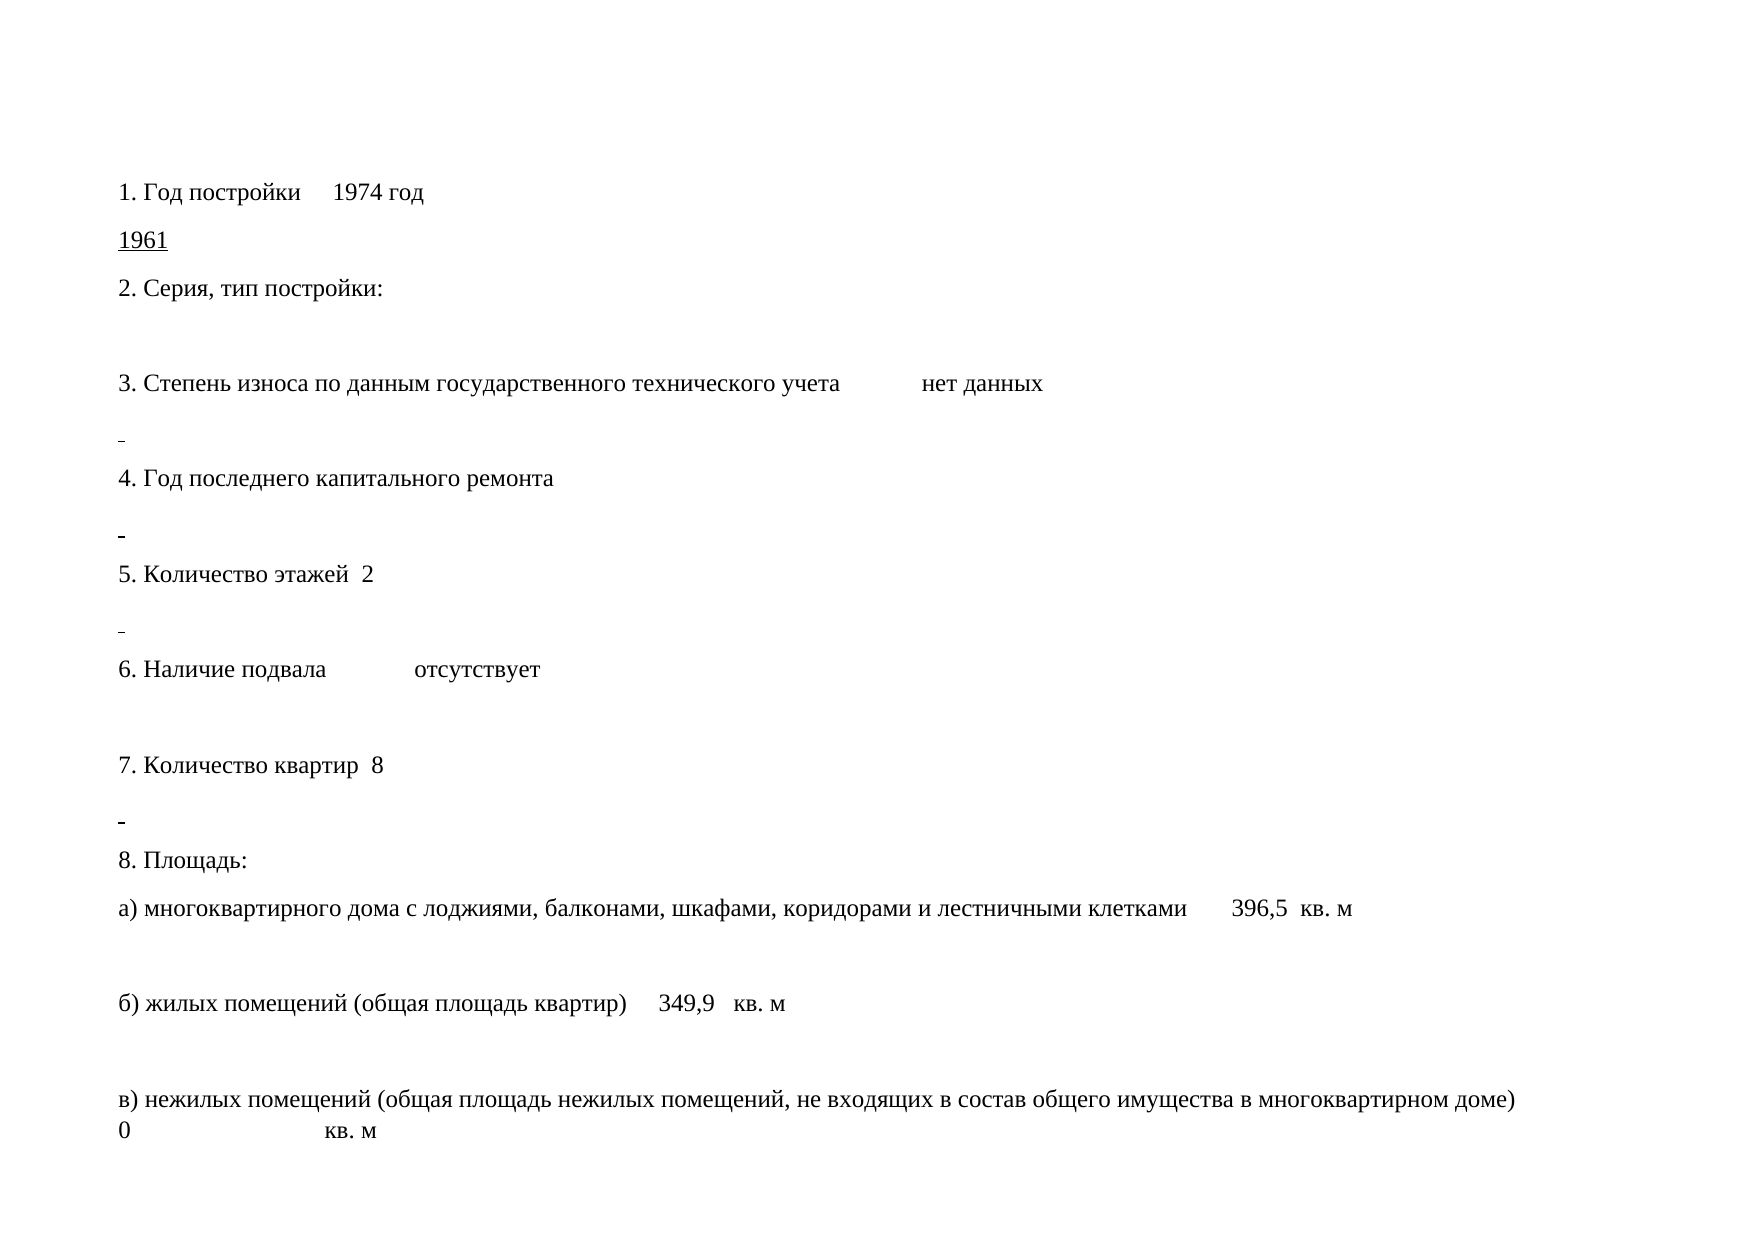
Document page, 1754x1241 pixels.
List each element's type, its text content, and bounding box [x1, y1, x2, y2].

text в) нежилых помещений (общая площадь нежилых помещений, не входящих в состав общего имущества в многоквартирном доме) 0 кв. м [118, 1084, 1636, 1143]
text 3. Степень износа по данным государственного технического учета нет данных [118, 368, 1636, 397]
text 8. Площадь: [118, 845, 1636, 874]
text 5. Количество этажей 2 [118, 559, 1636, 588]
text а) многоквартирного дома с лоджиями, балконами, шкафами, коридорами и лестничными клетками 396,5 кв. м [118, 893, 1636, 922]
text 6. Наличие подвала отсутствует [118, 654, 1636, 683]
text 4. Год последнего капитального ремонта [118, 463, 1636, 492]
text 1. Год постройки 1974 год [118, 177, 1636, 206]
text 7. Количество квартир 8 [118, 750, 1636, 778]
text 2. Серия, тип постройки: [118, 273, 1636, 301]
text 1961 [118, 225, 1636, 254]
text б) жилых помещений (общая площадь квартир) 349,9 кв. м [118, 988, 1636, 1017]
